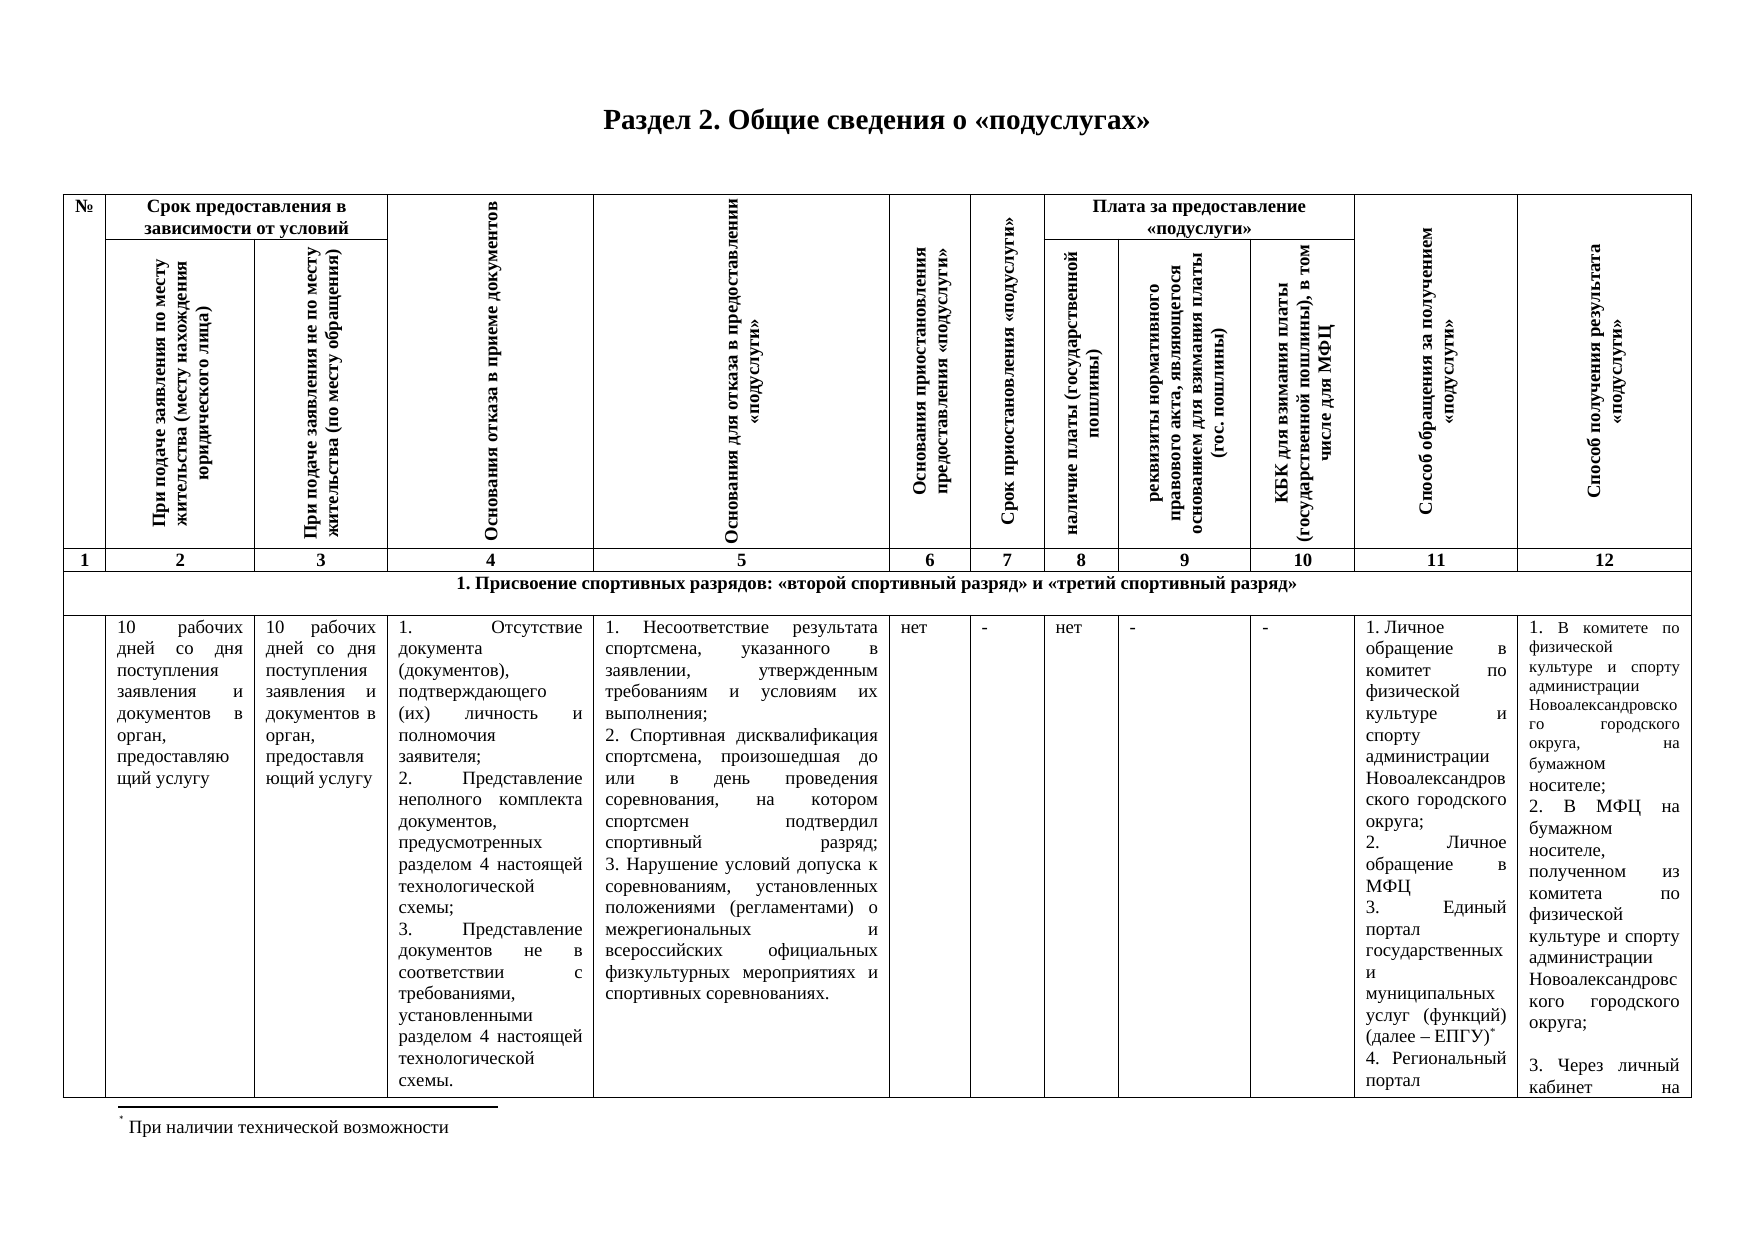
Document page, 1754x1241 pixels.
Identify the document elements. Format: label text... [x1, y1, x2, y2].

table_cell 6 [890, 549, 970, 571]
table_cell При подаче заявления не по месту жительства (по месту обращения) [255, 240, 387, 548]
table_header Основания приостановления предоставления «подуслуги» [890, 195, 970, 548]
table_cell 7 [971, 549, 1044, 571]
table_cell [1518, 616, 1691, 1097]
table_header Основания для отказа в предоставлении «подуслуги» [594, 195, 889, 548]
table_header Плата за предоставление «подуслуги» [1045, 195, 1354, 238]
table_cell 2 [106, 549, 254, 571]
table_cell нет [890, 616, 970, 1097]
table_header № [64, 195, 105, 548]
table_cell 5 [594, 549, 889, 571]
table_cell [64, 616, 105, 1097]
table_header Основания отказа в приеме документов [388, 195, 593, 548]
table_cell - [1251, 616, 1354, 1097]
table_header Срок предоставления в зависимости от условий [106, 195, 387, 238]
table_cell 10 [1251, 549, 1354, 571]
table_cell нет [1045, 616, 1118, 1097]
table_cell 1 [64, 549, 105, 571]
table_cell 12 [1518, 549, 1691, 571]
table_header Срок приостановления «подуслуги» [971, 195, 1044, 548]
table_header Способ обращения за получением «подуслуги» [1355, 195, 1517, 548]
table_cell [106, 616, 254, 1097]
table_cell 11 [1355, 549, 1517, 571]
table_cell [594, 616, 889, 1097]
table_cell 3 [255, 549, 387, 571]
table_cell 8 [1045, 549, 1118, 571]
table_cell наличие платы (государственной пошлины) [1045, 240, 1118, 548]
table_cell 9 [1119, 549, 1250, 571]
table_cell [1355, 616, 1517, 1097]
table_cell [255, 616, 387, 1097]
table_cell реквизиты нормативного правового акта, являющегося основанием для взимания платы (гос. пошлины) [1119, 240, 1250, 548]
table_cell 4 [388, 549, 593, 571]
table_cell 1. Присвоение спортивных разрядов: «второй спортивный разряд» и «третий спортивный разряд» [64, 572, 1691, 615]
table_cell - [971, 616, 1044, 1097]
table_cell При подаче заявления по месту жительства (месту нахождения юридического лица) [106, 240, 254, 548]
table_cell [388, 616, 593, 1097]
table_header Способ получения результата «подуслуги» [1518, 195, 1691, 548]
table_cell - [1119, 616, 1250, 1097]
text Раздел 2. Общие сведения о «подуслугах» [118, 102, 1636, 135]
table_cell КБК для взимания платы (государственной пошлины), в том числе для МФЦ [1251, 240, 1354, 548]
